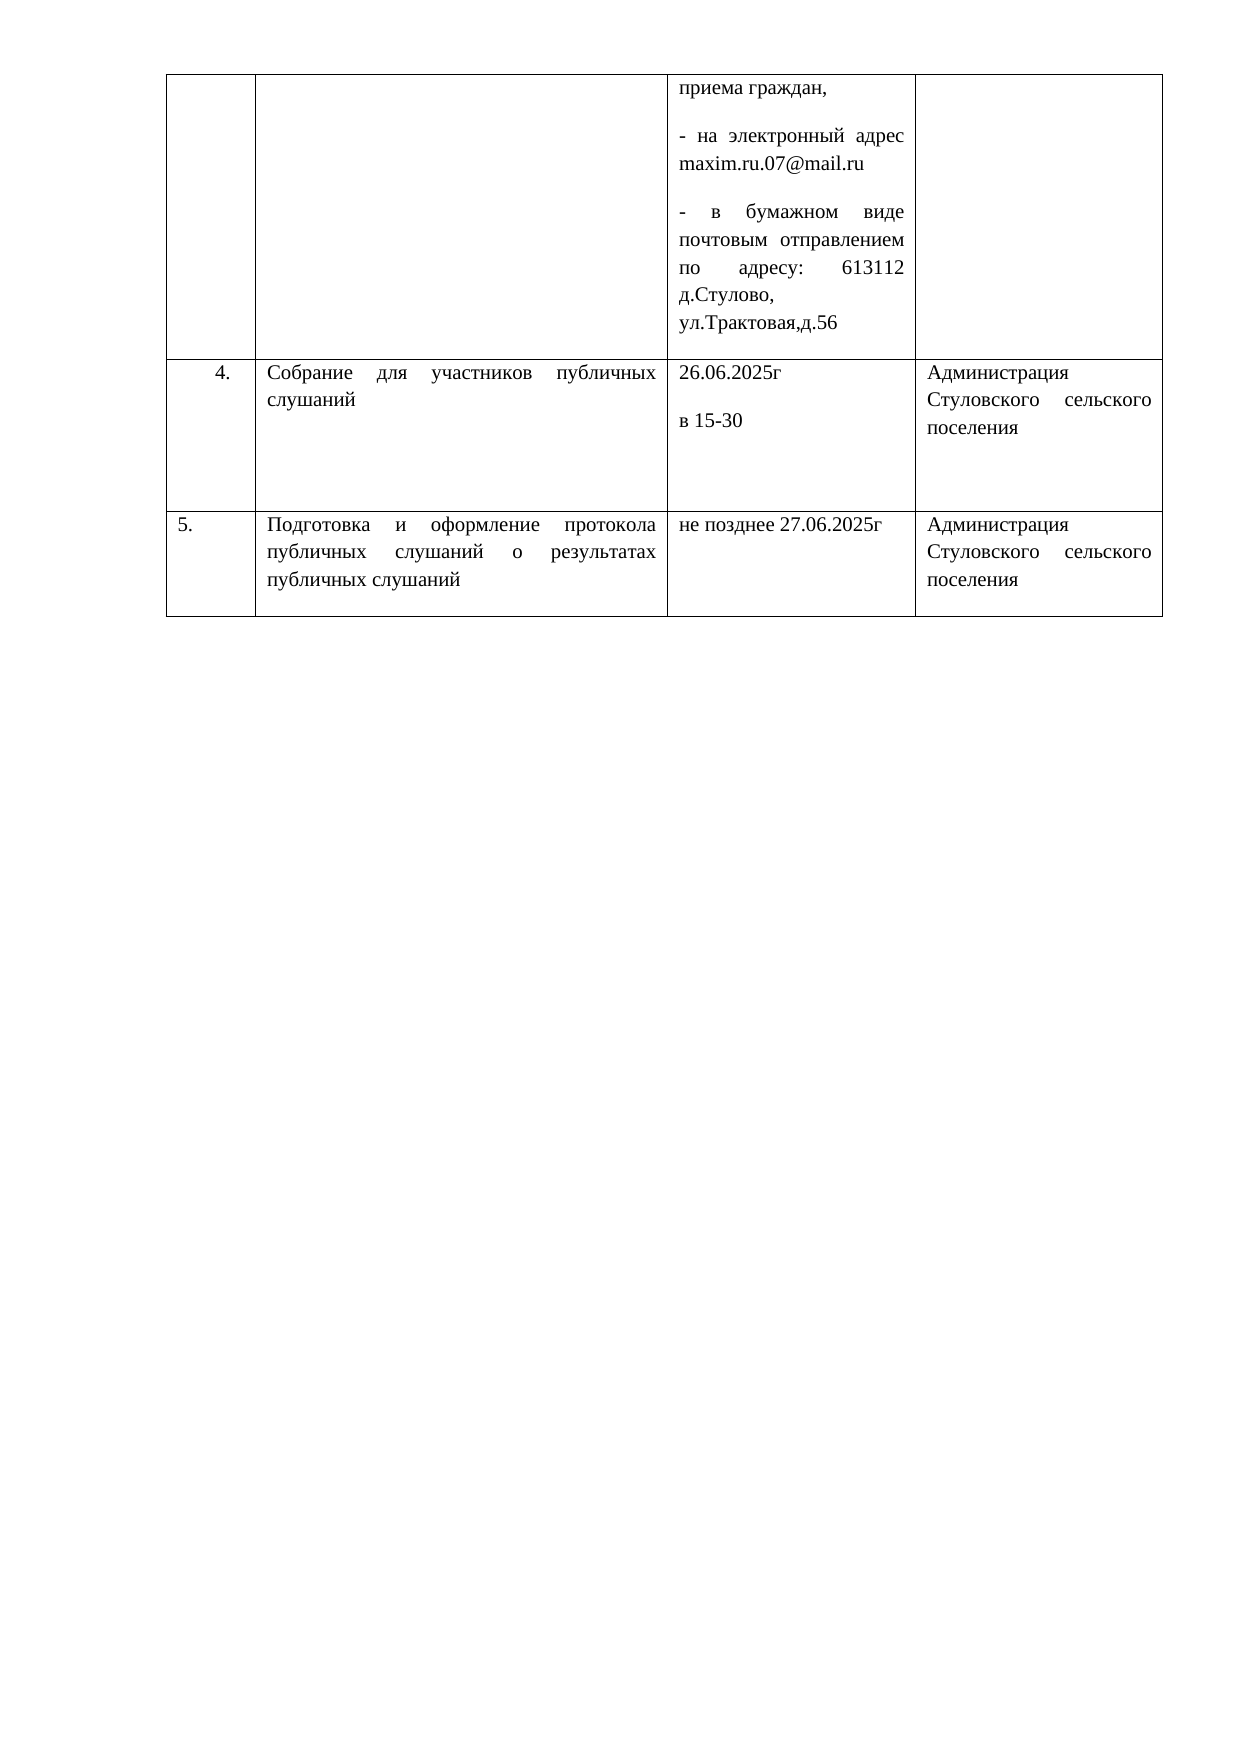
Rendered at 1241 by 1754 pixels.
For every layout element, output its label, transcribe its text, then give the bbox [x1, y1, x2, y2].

table_cell Подготовка и оформление протокола публичных слушаний о результатах публичных слушаний [256, 512, 667, 616]
table_cell не позднее 27.06.2025г [668, 512, 915, 616]
table_cell Администрация Стуловского сельского поселения [916, 512, 1162, 616]
table_cell Администрация Стуловского сельского поселения [916, 360, 1162, 511]
table_cell [167, 360, 255, 511]
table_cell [256, 75, 667, 358]
table_cell 5. [167, 512, 255, 616]
table_cell 26.06.2025г в 15-30 [668, 360, 915, 511]
table_cell [167, 75, 255, 358]
table_cell Собрание для участников публичных слушаний [256, 360, 667, 511]
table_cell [668, 75, 915, 358]
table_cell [916, 75, 1162, 358]
